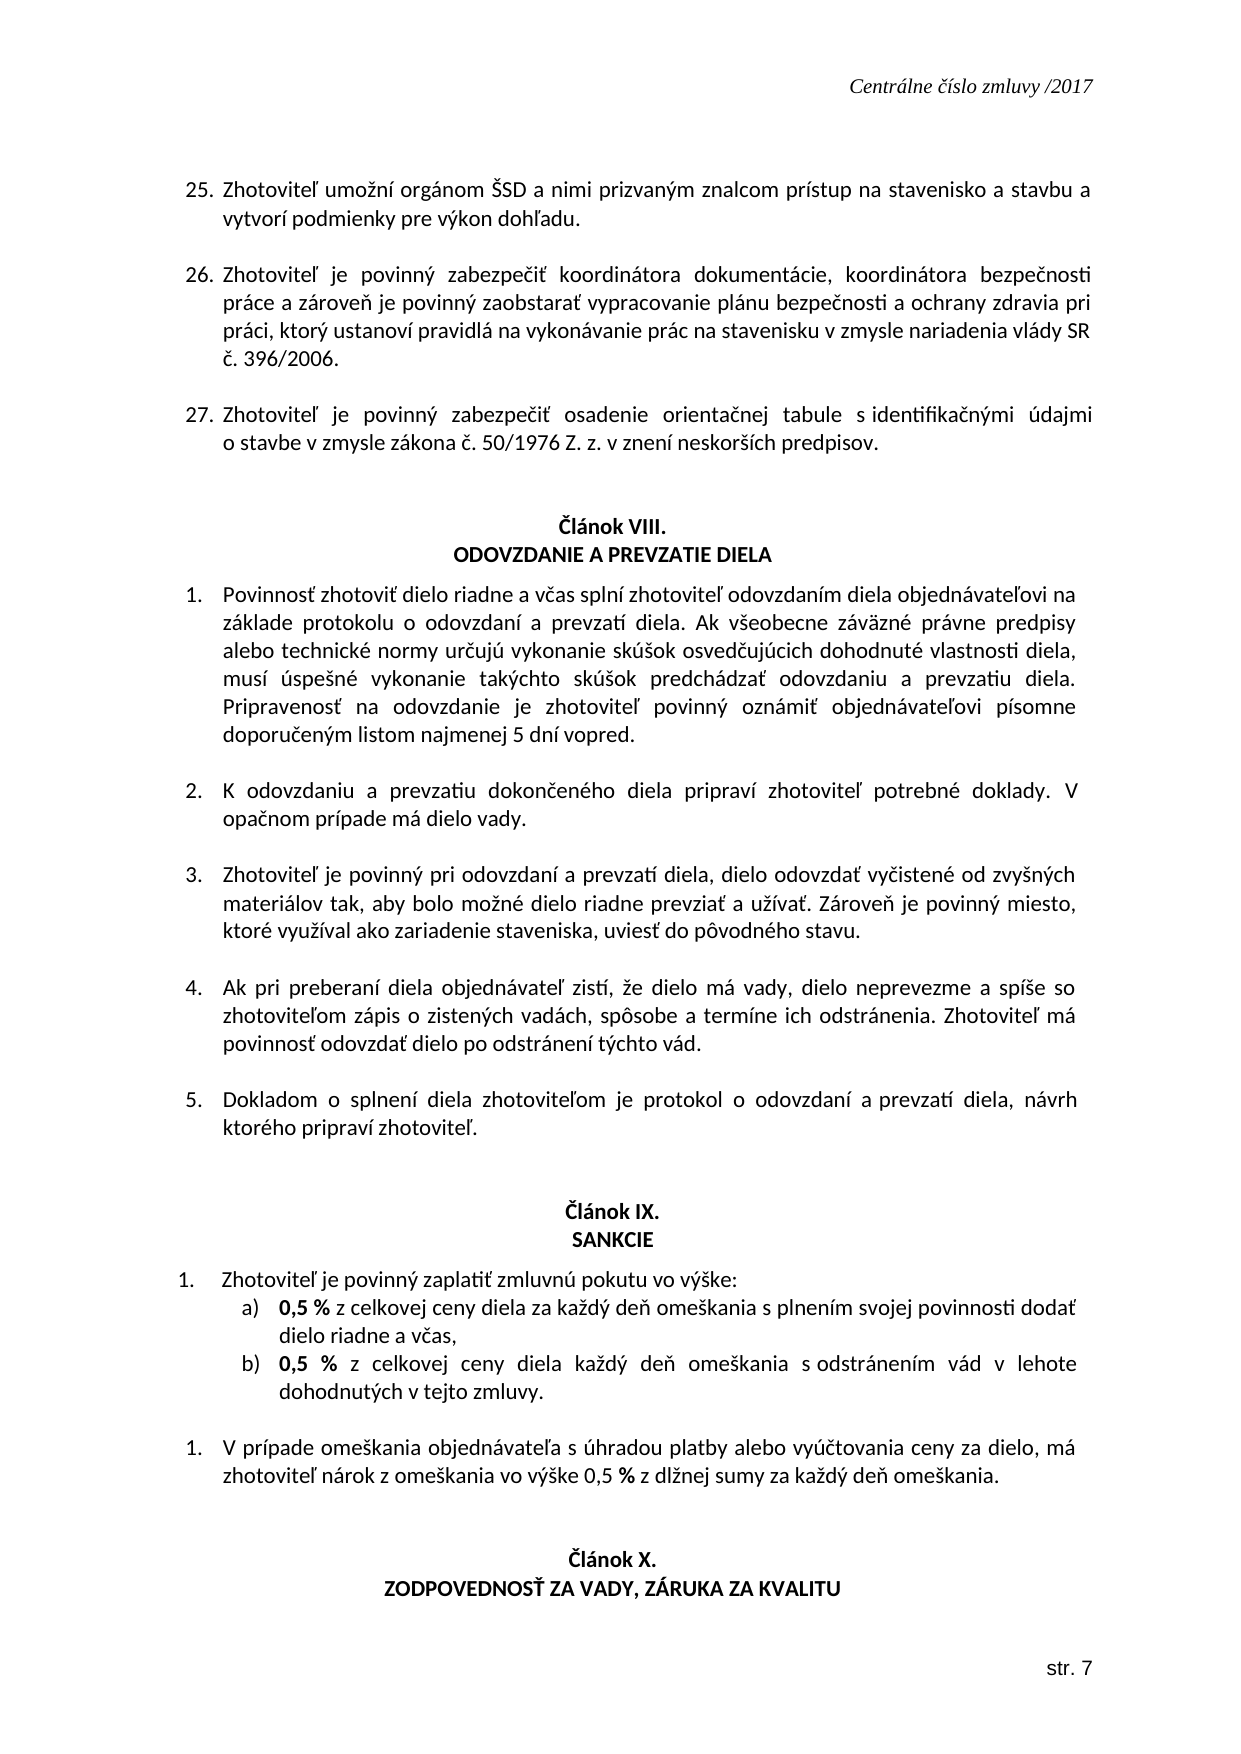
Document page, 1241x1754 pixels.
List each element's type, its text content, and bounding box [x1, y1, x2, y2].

list Zhotoviteľ je povinný zabezpečiť osadenie orientačnej tabule s identifikačnými údajmi o stavbe v zmysle zákona č. 50/1976 Z. z. v znení neskorších predpisov. [185, 400, 1093, 456]
list Zhotoviteľ je povinný pri odovzdaní a prevzatí diela, dielo odovzdať vyčistené od zvyšných materiálov tak, aby bolo možné dielo riadne prevziať a užívať. Zároveň je povinný miesto, ktoré využíval ako zariadenie staveniska, uviesť do pôvodného stavu. [185, 861, 1078, 945]
text a) 0,5 % z celkovej ceny diela za každý deň omeškania s plnením svojej povinnosti dodať dielo riadne a včas, [241, 1293, 1078, 1349]
text b) 0,5 % z celkovej ceny diela každý deň omeškania s odstránením vád v lehote dohodnutých v tejto zmluvy. [241, 1349, 1078, 1406]
text Článok IX. [148, 1197, 1078, 1225]
list K odovzdaniu a prevzatiu dokončeného diela pripraví zhotoviteľ potrebné doklady. V opačnom prípade má dielo vady. [185, 777, 1078, 833]
list Ak pri preberaní diela objednávateľ zistí, že dielo má vady, dielo neprevezme a spíše so zhotoviteľom zápis o zistených vadách, spôsobe a termíne ich odstránenia. Zhotoviteľ má povinnosť odovzdať dielo po odstránení týchto vád. [185, 973, 1078, 1057]
list Zhotoviteľ je povinný zabezpečiť koordinátora dokumentácie, koordinátora bezpečnosti práce a zároveň je povinný zaobstarať vypracovanie plánu bezpečnosti a ochrany zdravia pri práci, ktorý ustanoví pravidlá na vykonávanie prác na stavenisku v zmysle nariadenia vlády SR č. 396/2006. [185, 260, 1093, 372]
text ODOVZDANIE A PREVZATIE DIELA [148, 540, 1078, 568]
list Zhotoviteľ umožní orgánom ŠSD a nimi prizvaným znalcom prístup na stavenisko a stavbu a vytvorí podmienky pre výkon dohľadu. [185, 176, 1093, 232]
text 1. Zhotoviteľ je povinný zaplatiť zmluvnú pokutu vo výške: [177, 1265, 1078, 1293]
text SANKCIE [148, 1225, 1078, 1253]
text Článok X. [148, 1546, 1078, 1574]
list Povinnosť zhotoviť dielo riadne a včas splní zhotoviteľ odovzdaním diela objednávateľovi na základe protokolu o odovzdaní a prevzatí diela. Ak všeobecne záväzné právne predpisy alebo technické normy určujú vykonanie skúšok osvedčujúcich dohodnuté vlastnosti diela, musí úspešné vykonanie takýchto skúšok predchádzať odovzdaniu a prevzatiu diela. Pripravenosť na odovzdanie je zhotoviteľ povinný oznámiť objednávateľovi písomne doporučeným listom najmenej 5 dní vopred. [185, 580, 1078, 748]
list V prípade omeškania objednávateľa s úhradou platby alebo vyúčtovania ceny za dielo, má zhotoviteľ nárok z omeškania vo výške 0,5 % z dlžnej sumy za každý deň omeškania. [185, 1433, 1078, 1489]
text Článok VIII. [148, 512, 1078, 540]
text ZODPOVEDNOSŤ ZA VADY, ZÁRUKA ZA KVALITU [148, 1574, 1078, 1602]
list Dokladom o splnení diela zhotoviteľom je protokol o odovzdaní a prevzatí diela, návrh ktorého pripraví zhotoviteľ. [185, 1085, 1078, 1141]
